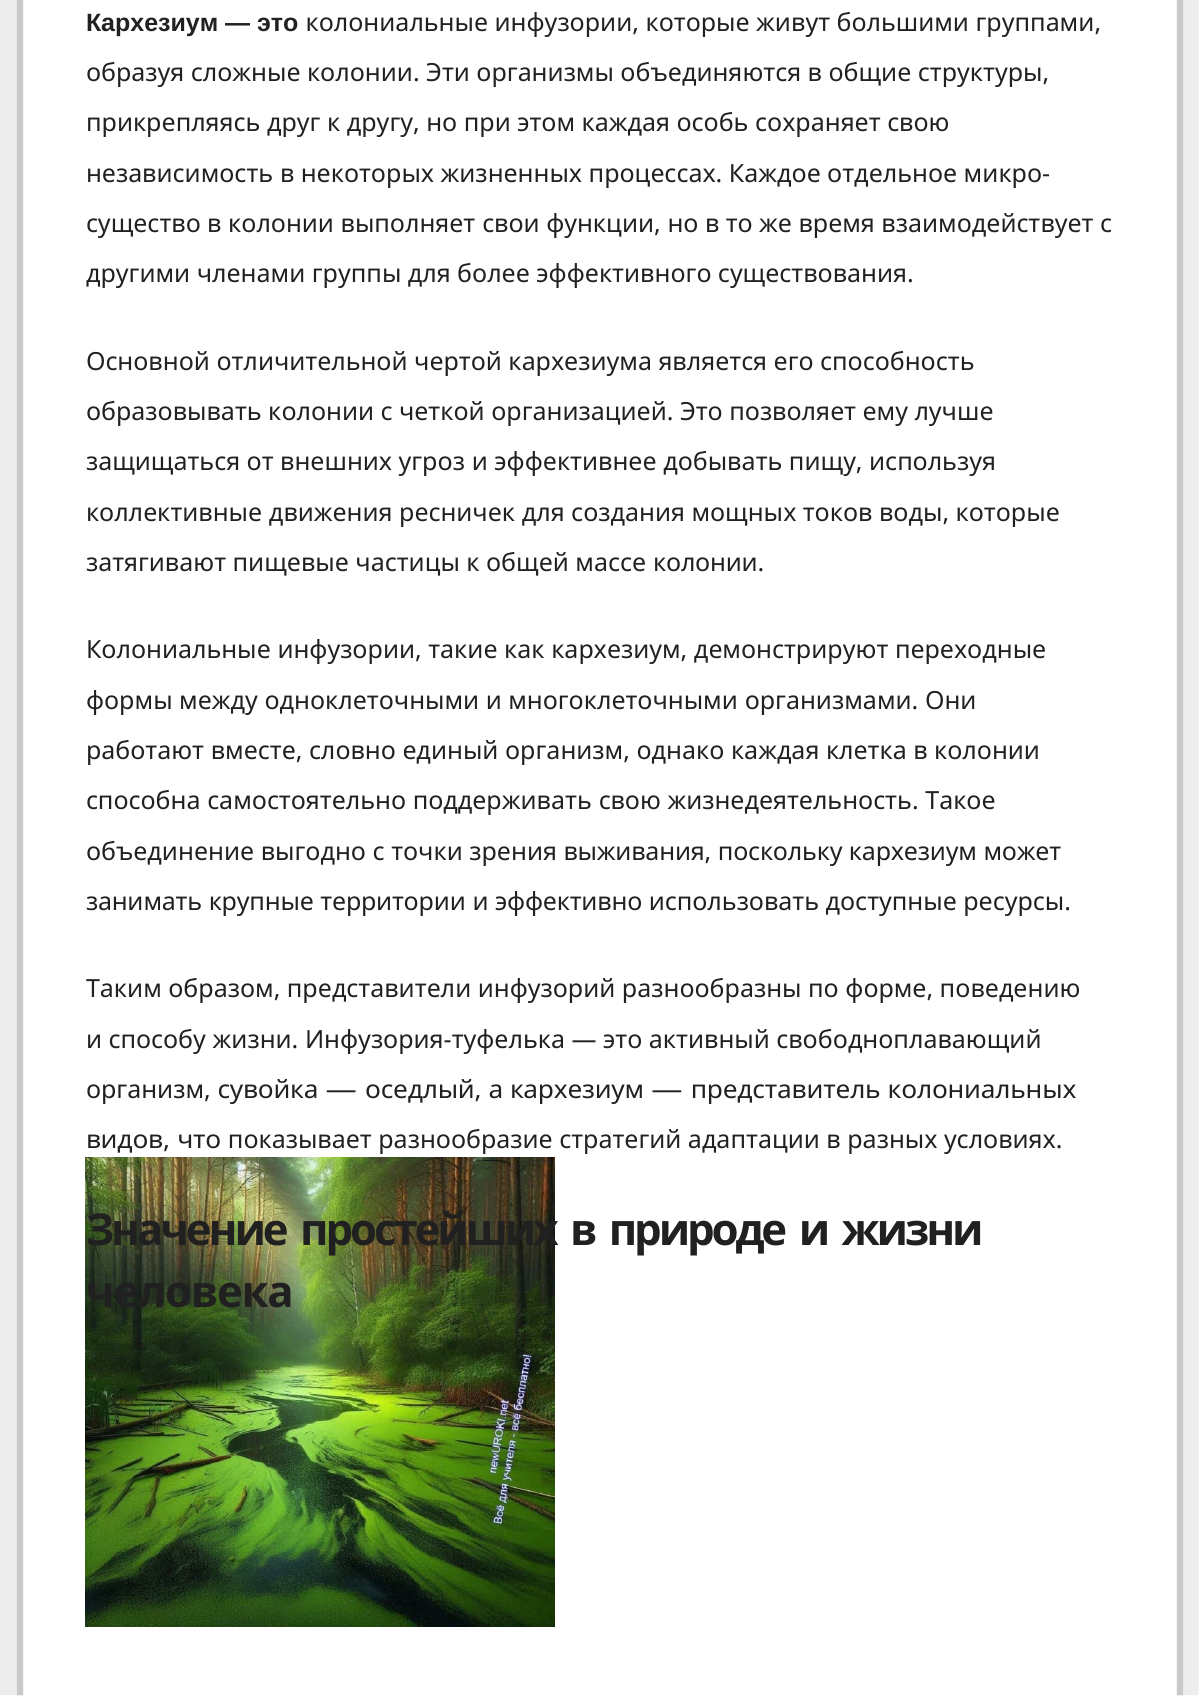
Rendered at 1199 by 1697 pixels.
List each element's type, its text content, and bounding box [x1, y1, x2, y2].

picture [85, 1157, 555, 1627]
text Колониальные инфузории, такие как кархезиум, демонстрируют переходные формы между одноклеточными и многоклеточными организмами. Они работают вместе, словно единый организм, однако каждая клетка в колонии способна самостоятельно поддерживать свою жизнедеятельность. Такое объединение выгодно с точки зрения выживания, поскольку кархезиум может занимать крупные территории и эффективно использовать доступные ресурсы. [86, 632, 1085, 918]
text Основной отличительной чертой кархезиума является его способность образовывать колонии с четкой организацией. Это позволяет ему лучше защищаться от внешних угроз и эффективнее добывать пищу, используя коллективные движения ресничек для создания мощных токов воды, которые затягивают пищевые частицы к общей массе колонии. [86, 343, 1104, 578]
text Кархезиум — это колониальные инфузории, которые живут большими группами, образуя сложные колонии. Эти организмы объединяются в общие структуры, прикрепляясь друг к другу, но при этом каждая особь сохраняет свою независимость в некоторых жизненных процессах. Каждое отдельное микро-существо в колонии выполняет свои функции, но в то же время взаимодействует с другими членами группы для более эффективного существования. [86, 4, 1113, 290]
text Таким образом, представители инфузорий разнообразны по форме, поведению и способу жизни. Инфузория-туфелька — это активный свободноплавающий организм, сувойка — оседлый, а кархезиум — представитель колониальных видов, что показывает разнообразие стратегий адаптации в разных условиях. [86, 971, 1085, 1156]
subtitle Значение простейших в природе и жизни человека [86, 1198, 1199, 1320]
